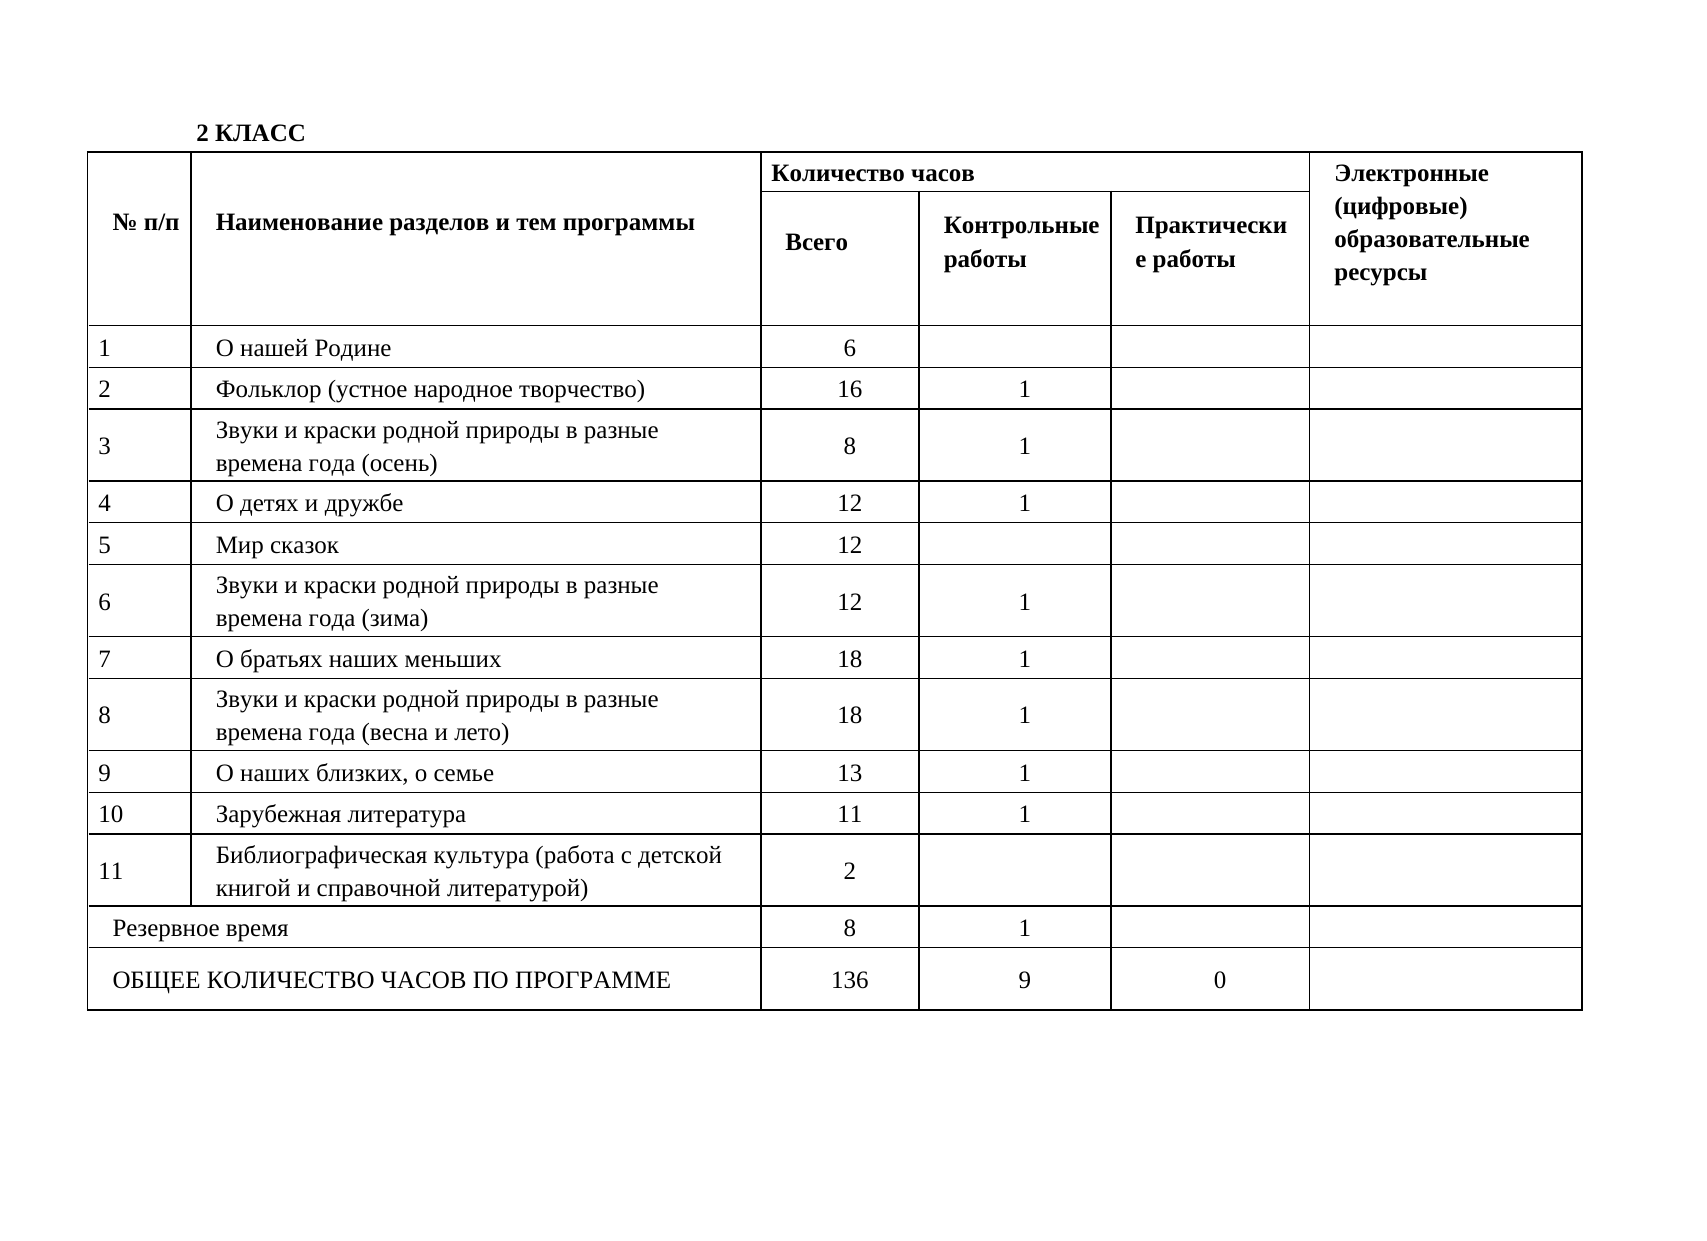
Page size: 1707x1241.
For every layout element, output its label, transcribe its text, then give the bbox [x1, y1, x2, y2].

table_cell 1 [920, 410, 1110, 480]
table_cell Контрольные работы [920, 192, 1110, 325]
table_header № п/п [88, 153, 190, 325]
table_cell 11 [88, 834, 190, 905]
table_cell 6 [762, 326, 918, 366]
table_cell 2 [762, 835, 918, 905]
table_cell [1112, 326, 1309, 366]
table_cell 18 [762, 679, 918, 750]
table_cell Мир сказок [192, 523, 760, 563]
table_cell 6 [88, 565, 190, 636]
table_cell 12 [762, 565, 918, 636]
table_cell [1310, 326, 1581, 366]
table_cell [1310, 565, 1581, 636]
table_cell [1112, 368, 1309, 408]
table_cell 3 [88, 409, 190, 480]
table_cell 0 [1112, 948, 1309, 1009]
table_cell [1112, 751, 1309, 791]
table_cell 11 [762, 793, 918, 833]
table_cell [1112, 907, 1309, 947]
table_cell Библиографическая культура (работа с детской книгой и справочной литературой) [192, 835, 760, 905]
table_cell [1310, 679, 1581, 750]
table_cell Звуки и краски родной природы в разные времена года (весна и лето) [192, 679, 760, 750]
table_cell [1112, 835, 1309, 905]
table_cell Практические работы [1112, 192, 1309, 325]
table_cell 9 [920, 948, 1110, 1009]
table_header Количество часов [762, 153, 1309, 191]
table_cell Звуки и краски родной природы в разные времена года (осень) [192, 410, 760, 480]
table_cell Зарубежная литература [192, 793, 760, 833]
table_cell [920, 326, 1110, 366]
table_cell [1112, 482, 1309, 522]
table_cell 1 [920, 679, 1110, 750]
table_header Электронные (цифровые) образовательные ресурсы [1310, 153, 1581, 325]
table_cell 8 [762, 410, 918, 480]
table_cell О братьях наших меньших [192, 637, 760, 677]
table_cell [1310, 637, 1581, 677]
table_cell 1 [88, 326, 190, 366]
table_cell 1 [920, 907, 1110, 947]
table_cell Фольклор (устное народное творчество) [192, 368, 760, 408]
table_cell [1112, 523, 1309, 563]
table_cell 8 [762, 907, 918, 947]
table_cell [1112, 679, 1309, 750]
table_cell 9 [88, 751, 190, 791]
table_cell 12 [762, 482, 918, 522]
table_cell [1310, 523, 1581, 563]
table_header Наименование разделов и тем программы [192, 153, 760, 325]
table_cell 18 [762, 637, 918, 677]
table_cell 4 [88, 481, 190, 522]
table_cell [1310, 907, 1581, 947]
table_cell Всего [762, 192, 918, 325]
table_cell 5 [88, 523, 190, 563]
table_cell 136 [762, 948, 918, 1009]
table_cell [1310, 835, 1581, 905]
table_cell [1310, 793, 1581, 833]
table_cell Звуки и краски родной природы в разные времена года (зима) [192, 565, 760, 636]
table_cell [1310, 751, 1581, 791]
table_cell [1310, 948, 1581, 1009]
text 2 КЛАСС [190, 118, 1618, 147]
table_cell 13 [762, 751, 918, 791]
table_cell 1 [920, 751, 1110, 791]
table_cell [920, 835, 1110, 905]
table_cell О наших близких, о семье [192, 751, 760, 791]
table_cell 10 [88, 793, 190, 833]
table_cell 1 [920, 482, 1110, 522]
table_cell [1112, 637, 1309, 677]
table_cell [920, 523, 1110, 563]
table_cell 16 [762, 368, 918, 408]
table_cell О нашей Родине [192, 326, 760, 366]
table_cell 8 [88, 679, 190, 750]
table_cell 1 [920, 637, 1110, 677]
table_cell 2 [88, 368, 190, 408]
table_cell 12 [762, 523, 918, 563]
table_cell [1112, 410, 1309, 480]
table_cell 1 [920, 368, 1110, 408]
table_cell [1112, 565, 1309, 636]
table_cell О детях и дружбе [192, 482, 760, 522]
table_cell [1112, 793, 1309, 833]
table_cell 1 [920, 565, 1110, 636]
table_cell 1 [920, 793, 1110, 833]
table_cell Резервное время [88, 906, 760, 947]
table_cell ОБЩЕЕ КОЛИЧЕСТВО ЧАСОВ ПО ПРОГРАММЕ [88, 948, 760, 1009]
table_cell 7 [88, 637, 190, 677]
table_cell [1310, 482, 1581, 522]
table_cell [1310, 410, 1581, 480]
table_cell [1310, 368, 1581, 408]
